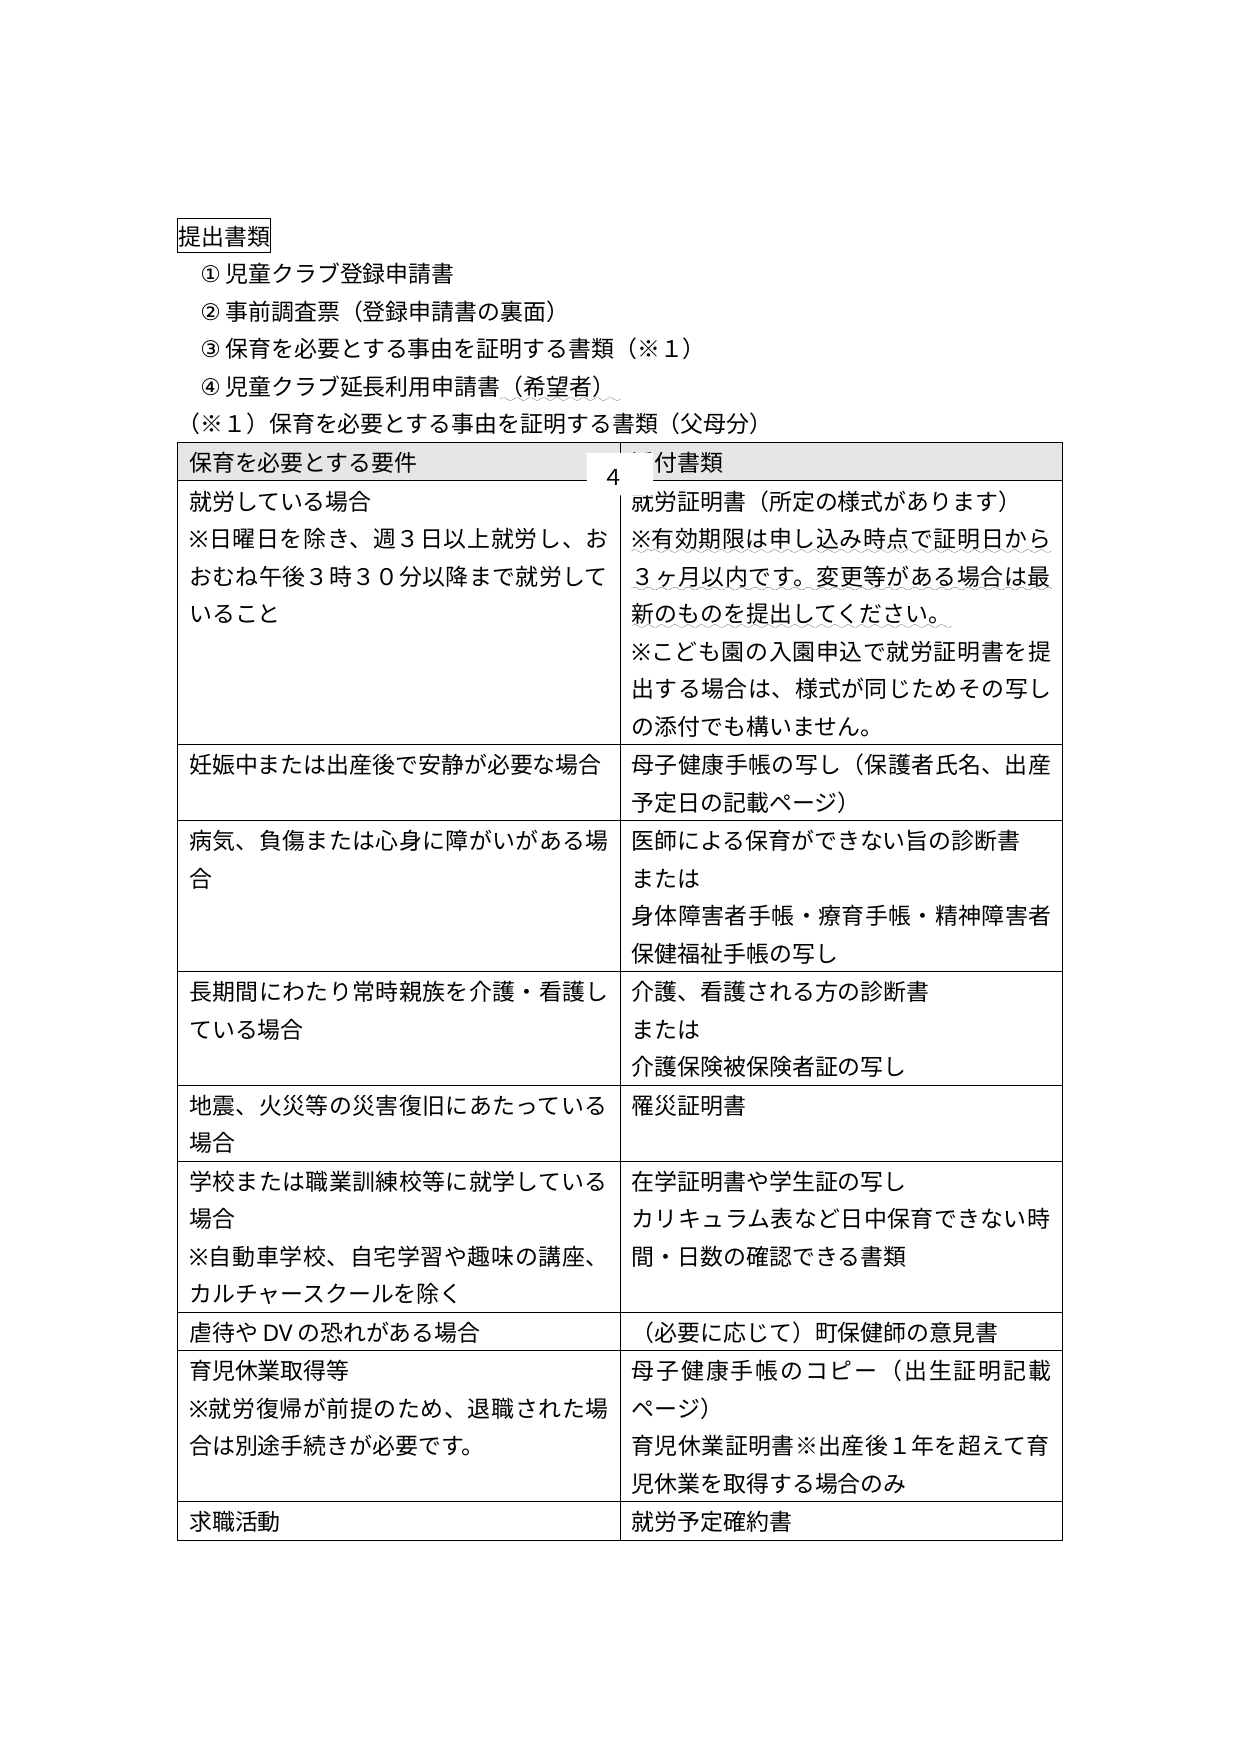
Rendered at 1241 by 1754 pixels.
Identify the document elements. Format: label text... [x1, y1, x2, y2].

table_cell 母子健康手帳の写し（保護者氏名、出産予定日の記載ページ） [621, 745, 1062, 820]
text ③保育を必要とする事由を証明する書類（※１） [177, 329, 1063, 367]
table_header 添付書類 [621, 443, 1062, 480]
table_header 保育を必要とする要件 [178, 443, 620, 480]
table_cell （必要に応じて）町保健師の意見書 [621, 1313, 1062, 1350]
table_cell 在学証明書や学生証の写し カリキュラム表など日中保育できない時間・日数の確認できる書類 [621, 1162, 1062, 1312]
text ②事前調査票（登録申請書の裏面） [177, 292, 1063, 329]
table_cell 妊娠中または出産後で安静が必要な場合 [178, 745, 620, 820]
table_cell 学校または職業訓練校等に就学している場合 ※自動車学校、自宅学習や趣味の講座、カルチャースクールを除く [178, 1162, 620, 1312]
table_cell 長期間にわたり常時親族を介護・看護している場合 [178, 972, 620, 1084]
table_cell 虐待やDVの恐れがある場合 [178, 1313, 620, 1350]
table_cell 病気、負傷または心身に障がいがある場合 [178, 821, 620, 971]
text ①児童クラブ登録申請書 [177, 254, 1063, 292]
text ④児童クラブ延長利用申請書（希望者） [177, 367, 1063, 404]
table_cell 就労証明書（所定の様式があります） ※有効期限は申し込み時点で証明日から３ヶ月以内です。変更等がある場合は最新のものを提出してください。 ※こども園の入園申込で就労証明書を提出する場合は、様式が同じためその写しの添付でも構いません。 [621, 481, 1062, 744]
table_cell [178, 1502, 620, 1540]
table_cell 母子健康手帳のコピー（出生証明記載ページ） 育児休業証明書※出産後１年を超えて育児休業を取得する場合のみ [621, 1351, 1062, 1501]
text 提出書類 [178, 217, 1063, 254]
text （※１）保育を必要とする事由を証明する書類（父母分） [177, 404, 1063, 442]
table_cell 育児休業取得等 ※就労復帰が前提のため、退職された場合は別途手続きが必要です。 [178, 1351, 620, 1501]
table_cell 介護、看護される方の診断書 または 介護保険被保険者証の写し [621, 972, 1062, 1084]
table_cell 医師による保育ができない旨の診断書 または 身体障害者手帳・療育手帳・精神障害者保健福祉手帳の写し [621, 821, 1062, 971]
table_cell 地震、火災等の災害復旧にあたっている場合 [178, 1086, 620, 1161]
table_cell 罹災証明書 [621, 1086, 1062, 1161]
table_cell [621, 1502, 1062, 1540]
table_cell 就労している場合 ※日曜日を除き、週３日以上就労し、おおむね午後３時３０分以降まで就労していること [178, 481, 620, 744]
